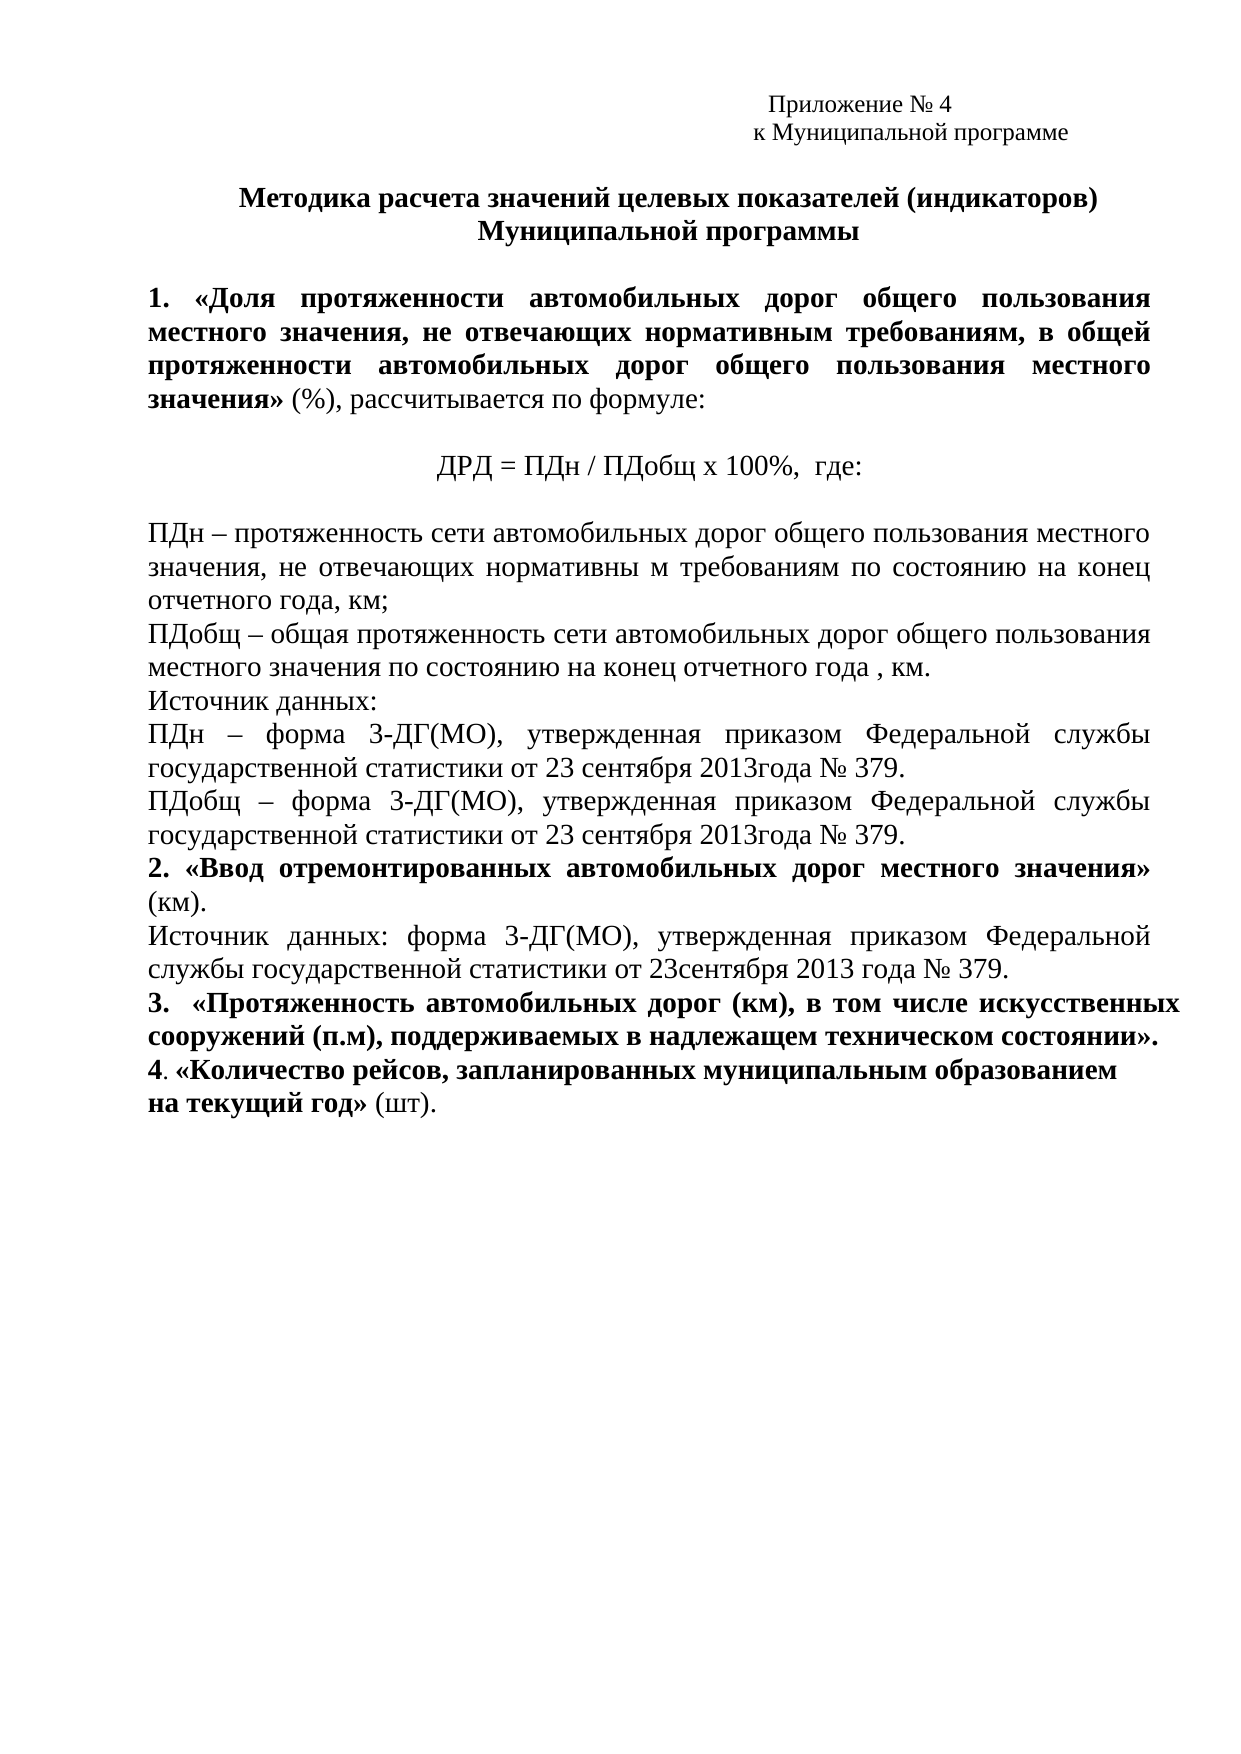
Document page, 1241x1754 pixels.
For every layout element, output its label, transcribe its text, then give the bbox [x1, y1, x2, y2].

text к Муниципальной программе [753, 117, 1152, 146]
text Приложение № 4 [768, 89, 1196, 117]
text ПДобщ – общая протяженность сети автомобильных дорог общего пользования местного значения по состоянию на конец отчетного года , км. [148, 616, 1152, 683]
text Источник данных: [148, 683, 1152, 716]
text ПДобщ – форма 3-ДГ(МО), утвержденная приказом Федеральной службы государственной статистики от 23 сентября 2013года № 379. [148, 783, 1152, 851]
text 3. «Протяженность автомобильных дорог (км), в том числе искусственных сооружений (п.м), поддерживаемых в надлежащем техническом состоянии». [148, 985, 1181, 1052]
text ПДн – форма 3-ДГ(МО), утвержденная приказом Федеральной службы государственной статистики от 23 сентября 2013года № 379. [148, 716, 1152, 783]
text Методика расчета значений целевых показателей (индикаторов) [185, 180, 1152, 213]
text ПДн – протяженность сети автомобильных дорог общего пользования местного значения, не отвечающих нормативны м требованиям по состоянию на конец отчетного года, км; [148, 515, 1152, 616]
text 2. «Ввод отремонтированных автомобильных дорог местного значения» (км). [148, 851, 1152, 918]
text 4. «Количество рейсов, запланированных муниципальным образованием на текущий год» (шт). [148, 1052, 1152, 1119]
text Муниципальной программы [185, 213, 1152, 247]
text 1. «Доля протяженности автомобильных дорог общего пользования местного значения, не отвечающих нормативным требованиям, в общей протяженности автомобильных дорог общего пользования местного значения» (%), рассчитывается по формуле: [148, 280, 1152, 414]
text Источник данных: форма 3-ДГ(МО), утвержденная приказом Федеральной службы государственной статистики от 23сентября 2013 года № 379. [148, 918, 1152, 985]
text ДРД = ПДн / ПДобщ х 100%, где: [148, 448, 1152, 482]
